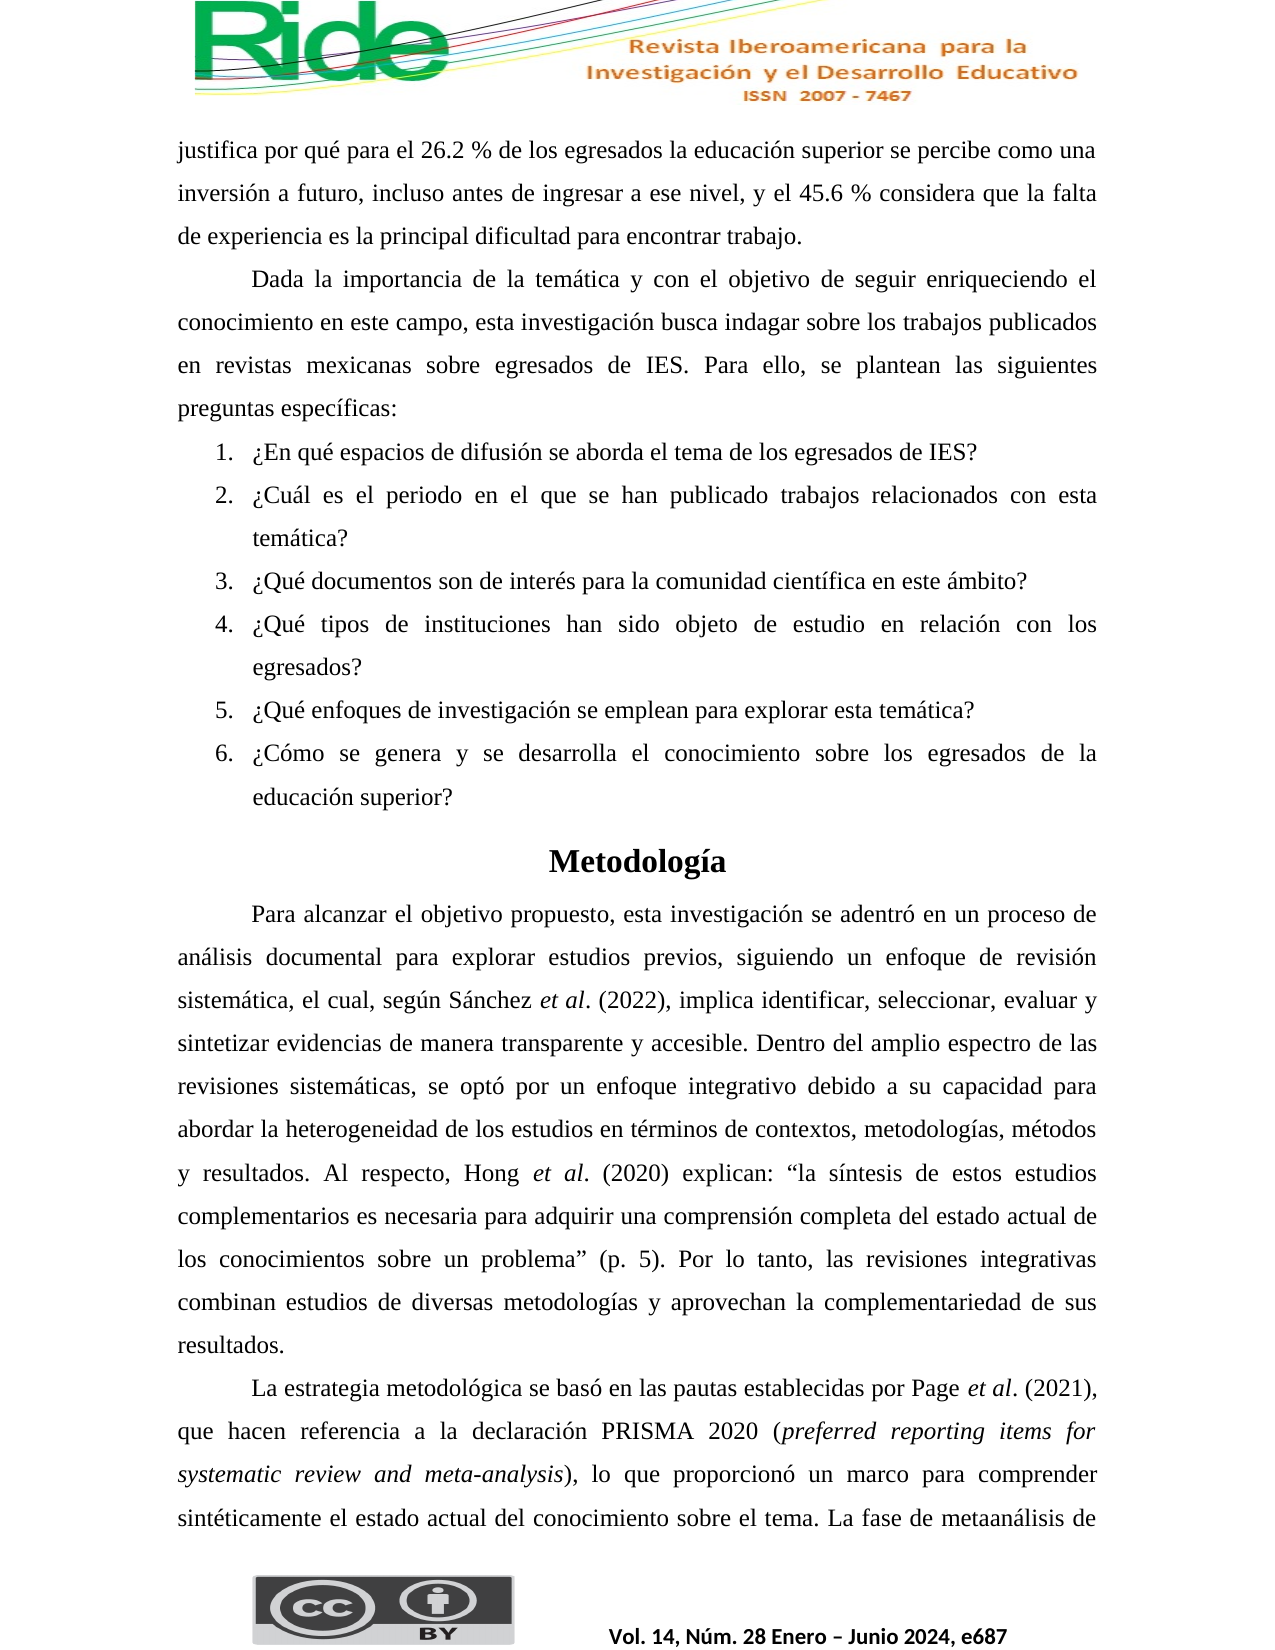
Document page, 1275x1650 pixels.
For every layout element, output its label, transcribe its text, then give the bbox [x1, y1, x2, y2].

list ¿Qué enfoques de investigación se emplean para explorar esta temática? [215, 695, 1098, 724]
text Dada la importancia de la temática y con el objetivo de seguir enriqueciendo el conocimiento en este campo, esta investigación busca indagar sobre los trabajos publicados en revistas mexicanas sobre egresados de IES. Para ello, se plantean las siguientes preguntas específicas: [177, 264, 1098, 422]
list ¿En qué espacios de difusión se aborda el tema de los egresados de IES? [215, 437, 1098, 465]
list ¿Cómo se genera y se desarrolla el conocimiento sobre los egresados de la educación superior? [215, 738, 1098, 810]
picture [194, 0, 1081, 105]
list ¿Qué tipos de instituciones han sido objeto de estudio en relación con los egresados? [215, 609, 1098, 681]
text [177, 1373, 1098, 1531]
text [177, 135, 1098, 250]
list ¿Qué documentos son de interés para la comunidad científica en este ámbito? [215, 566, 1098, 595]
text Para alcanzar el objetivo propuesto, esta investigación se adentró en un proceso de análisis documental para explorar estudios previos, siguiendo un enfoque de revisión sistemática, el cual, según Sánchez et al. (2022), implica identificar, seleccionar, evaluar y sintetizar evidencias de manera transparente y accesible. Dentro del amplio espectro de las revisiones sistemáticas, se optó por un enfoque integrativo debido a su capacidad para abordar la heterogeneidad de los estudios en términos de contextos, metodologías, métodos y resultados. Al respecto, Hong et al. (2020) explican: “la síntesis de estos estudios complementarios es necesaria para adquirir una comprensión completa del estado actual de los conocimientos sobre un problema” (p. 5). Por lo tanto, las revisiones integrativas combinan estudios de diversas metodologías y aprovechan la complementariedad de sus resultados. [177, 899, 1098, 1359]
picture [252, 1575, 515, 1645]
text Metodología [177, 841, 1098, 880]
list ¿Cuál es el periodo en el que se han publicado trabajos relacionados con esta temática? [215, 480, 1098, 552]
